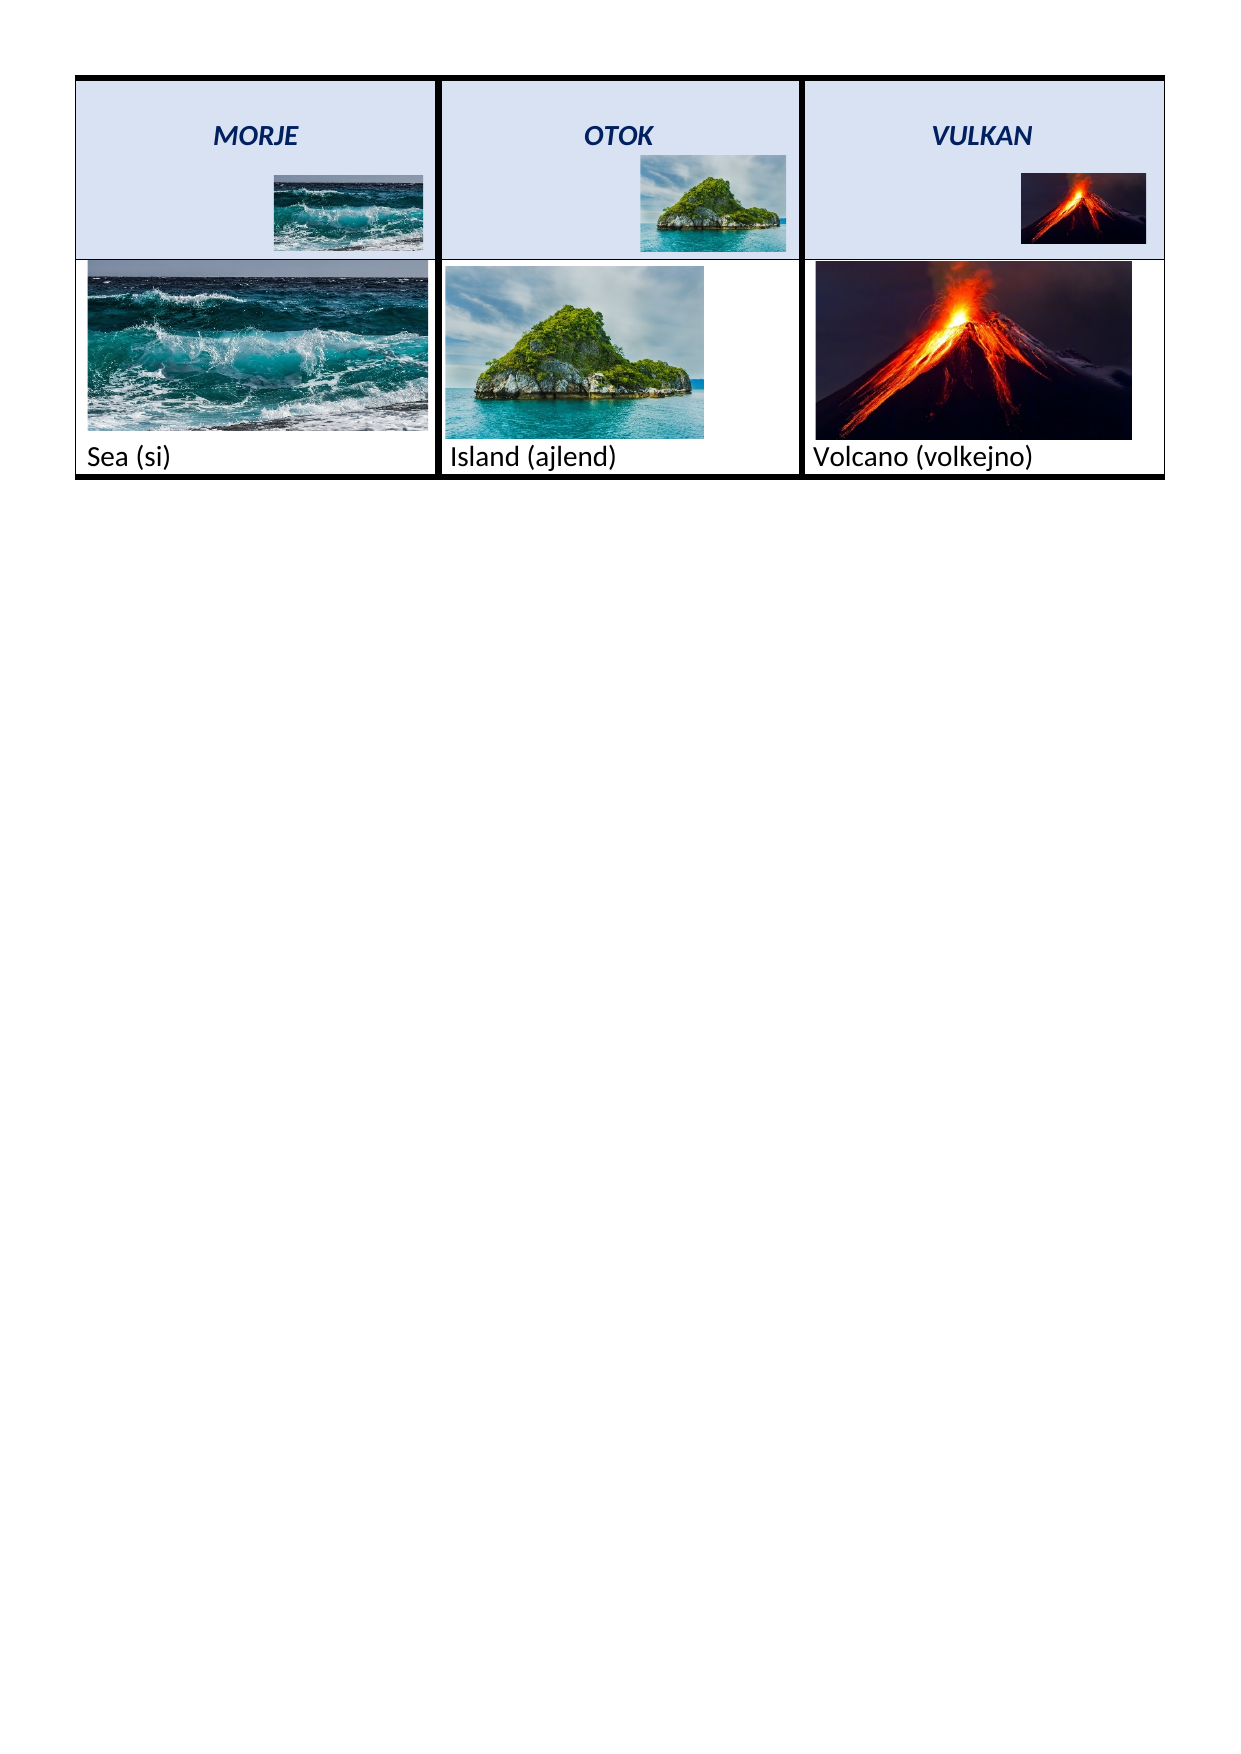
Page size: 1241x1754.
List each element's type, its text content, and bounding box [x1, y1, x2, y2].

table_cell Sea (si) [76, 260, 435, 474]
picture [640, 155, 787, 252]
table_cell Island (ajlend) [442, 260, 799, 474]
table_cell MORJE [76, 81, 435, 259]
table_cell Volcano (volkejno) [805, 260, 1164, 474]
picture [273, 175, 424, 251]
table_cell OTOK [442, 81, 799, 259]
table_cell VULKAN [805, 81, 1164, 259]
picture [1021, 173, 1147, 244]
